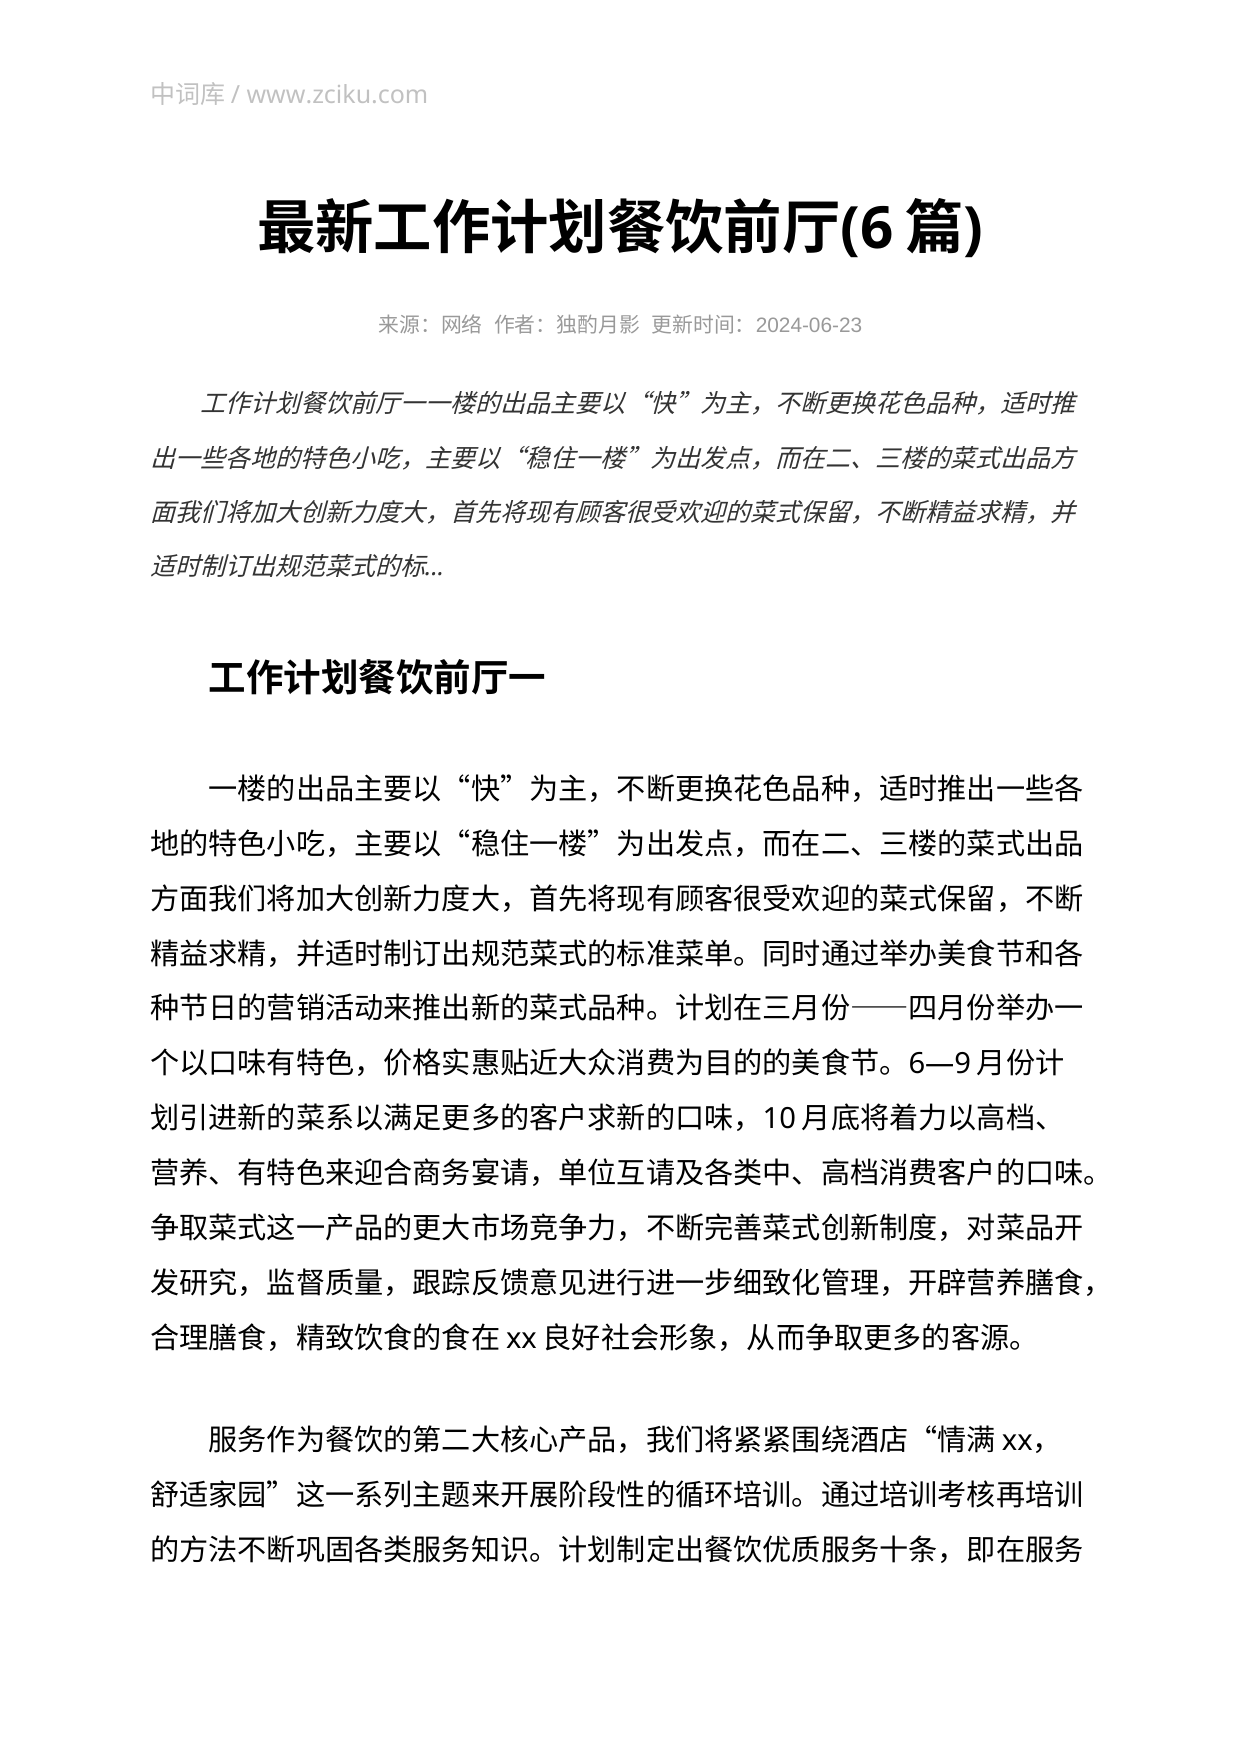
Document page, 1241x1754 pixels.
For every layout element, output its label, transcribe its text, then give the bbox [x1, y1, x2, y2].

text 工作计划餐饮前厅一 [150, 648, 1090, 702]
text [150, 1417, 1090, 1569]
text 来源：网络 作者：独酌月影 更新时间：2024-06-23 [150, 313, 1090, 337]
subtitle 最新工作计划餐饮前厅(6篇) [150, 181, 1090, 266]
text 一楼的出品主要以“快”为主，不断更换花色品种，适时推出一些各地的特色小吃，主要以“稳住一楼”为出发点，而在二、三楼的菜式出品方面我们将加大创新力度大，首先将现有顾客很受欢迎的菜式保留，不断精益求精，并适时制订出规范菜式的标准菜单。同时通过举办美食节和各种节日的营销活动来推出新的菜式品种。计划在三月份——四月份举办一个以口味有特色，价格实惠贴近大众消费为目的的美食节。6—9月份计划引进新的菜系以满足更多的客户求新的口味，10月底将着力以高档、营养、有特色来迎合商务宴请，单位互请及各类中、高档消费客户的口味。争取菜式这一产品的更大市场竞争力，不断完善菜式创新制度，对菜品开发研究，监督质量，跟踪反馈意见进行进一步细致化管理，开辟营养膳食，合理膳食，精致饮食的食在xx良好社会形象，从而争取更多的客源。 [150, 766, 1090, 1357]
text 工作计划餐饮前厅一一楼的出品主要以“快”为主，不断更换花色品种，适时推出一些各地的特色小吃，主要以“稳住一楼”为出发点，而在二、三楼的菜式出品方面我们将加大创新力度大，首先将现有顾客很受欢迎的菜式保留，不断精益求精，并适时制订出规范菜式的标... [150, 384, 1090, 583]
